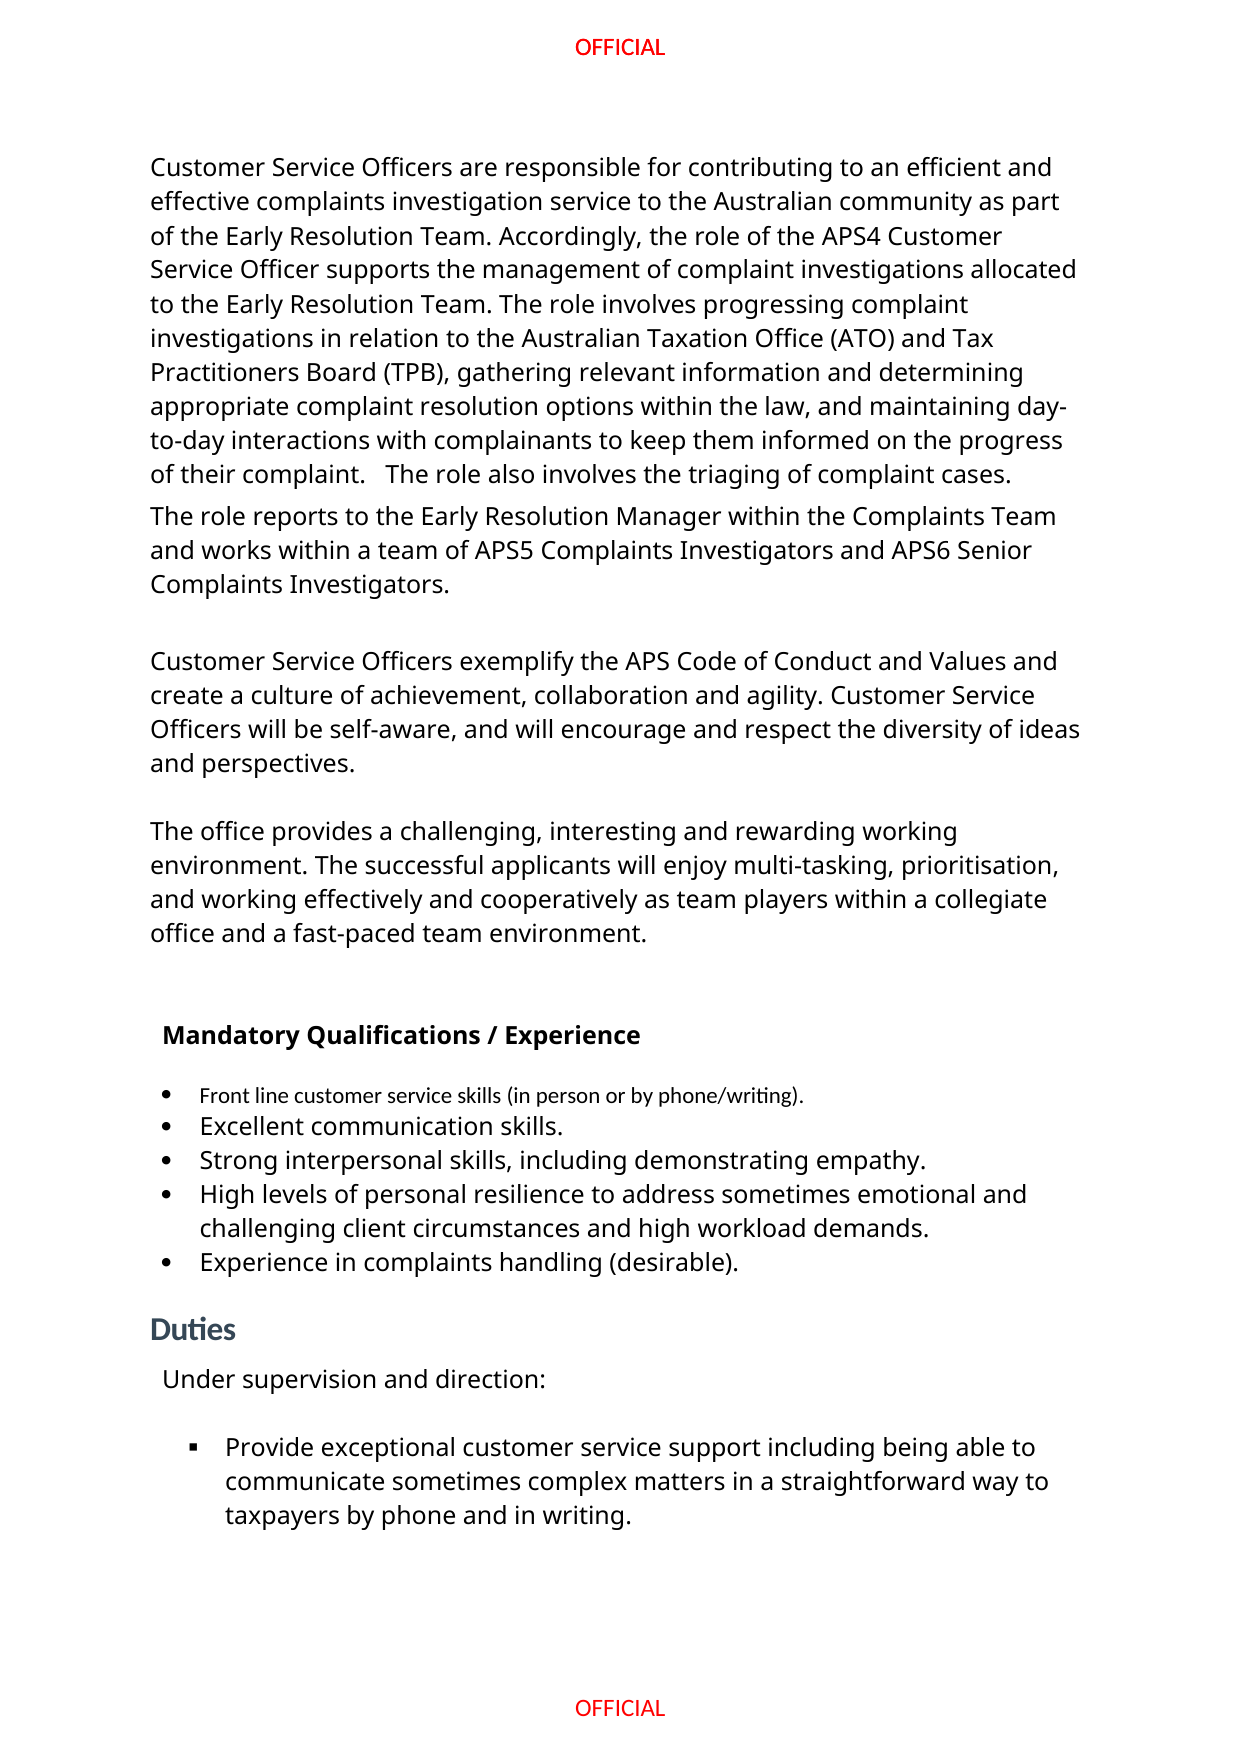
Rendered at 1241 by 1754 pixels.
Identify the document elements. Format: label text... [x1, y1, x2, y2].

text Duties [150, 1308, 1090, 1349]
text Under supervision and direction: [162, 1361, 1090, 1396]
list Provide exceptional customer service support including being able to communicate sometimes complex matters in a straightforward way to taxpayers by phone and in writing. [187, 1429, 1090, 1532]
text Mandatory Qualifications / Experience [162, 1017, 1090, 1052]
